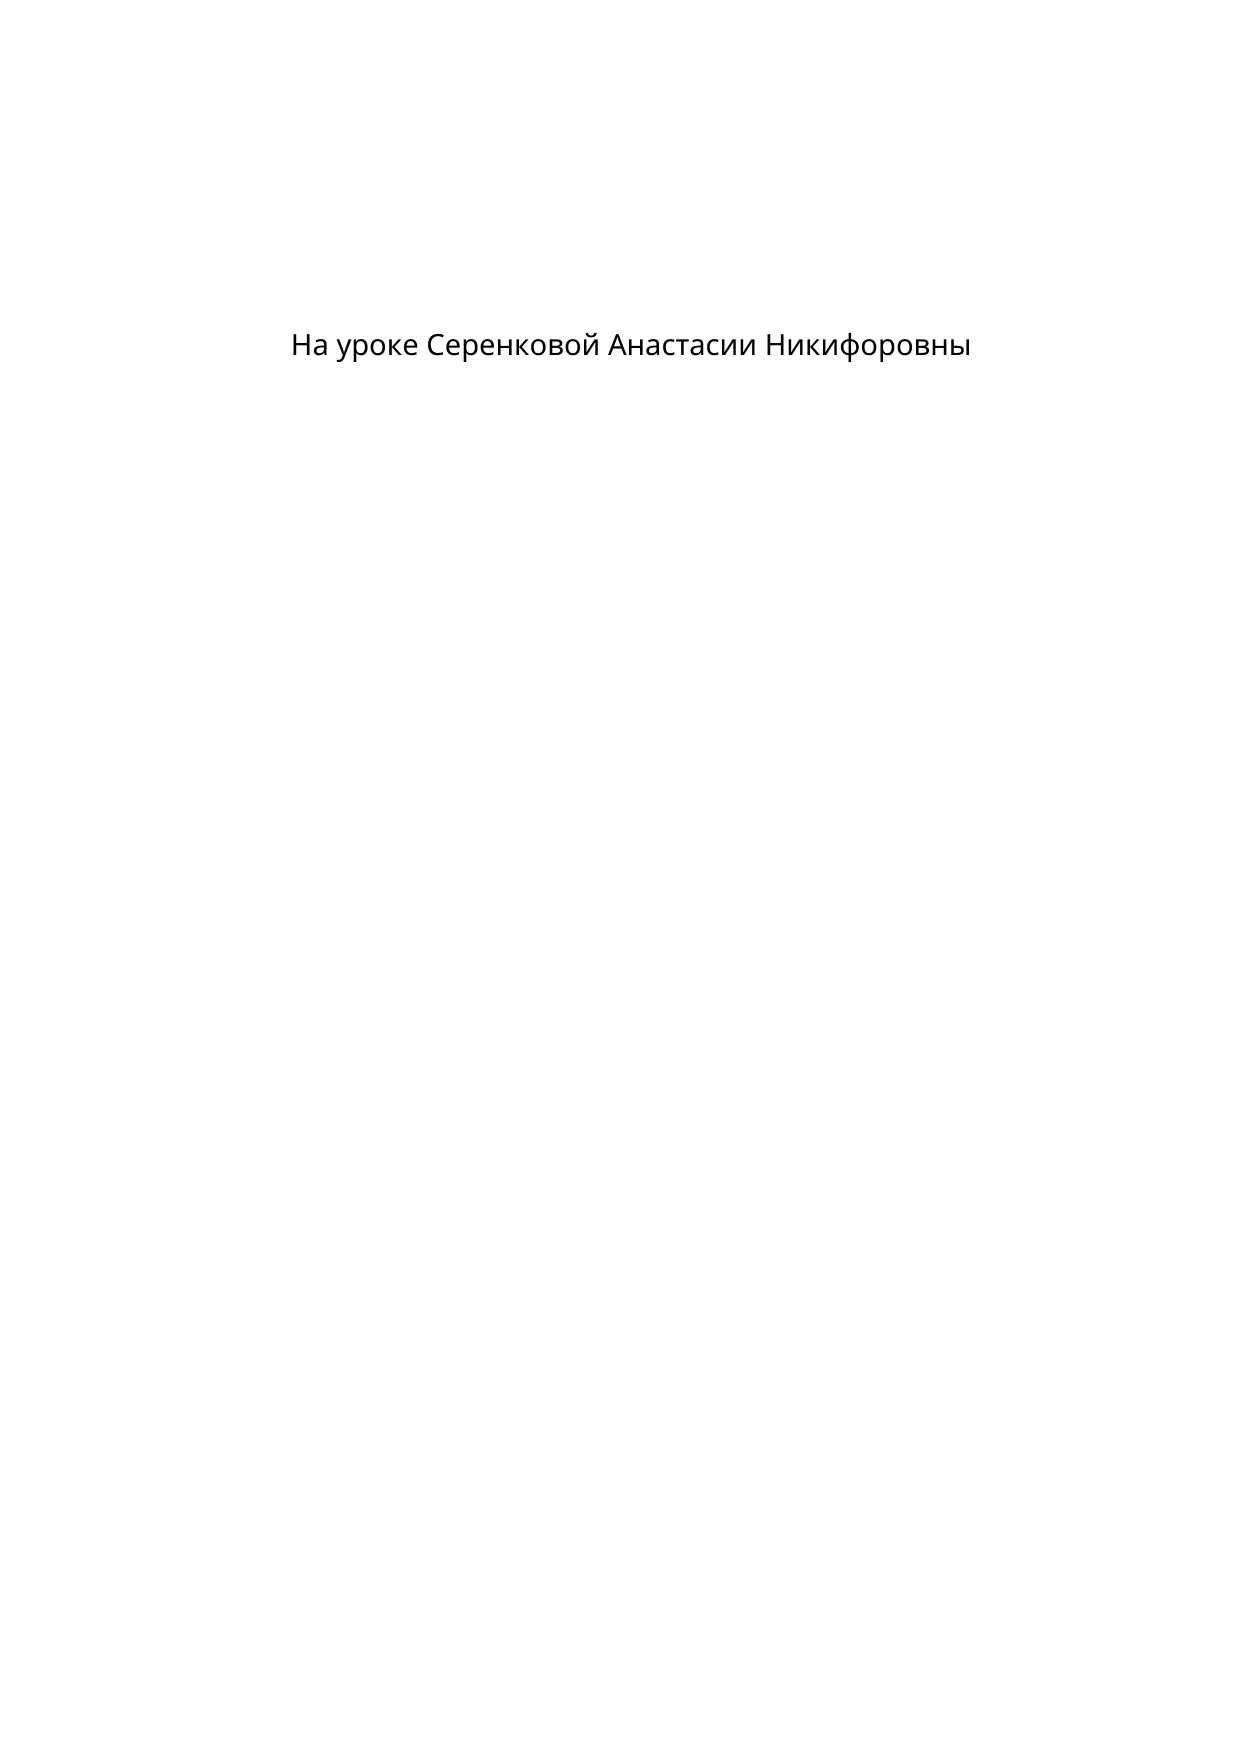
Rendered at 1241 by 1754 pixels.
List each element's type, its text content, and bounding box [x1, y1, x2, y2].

text На уроке Серенковой Анастасии Никифоровны [177, 325, 1152, 364]
